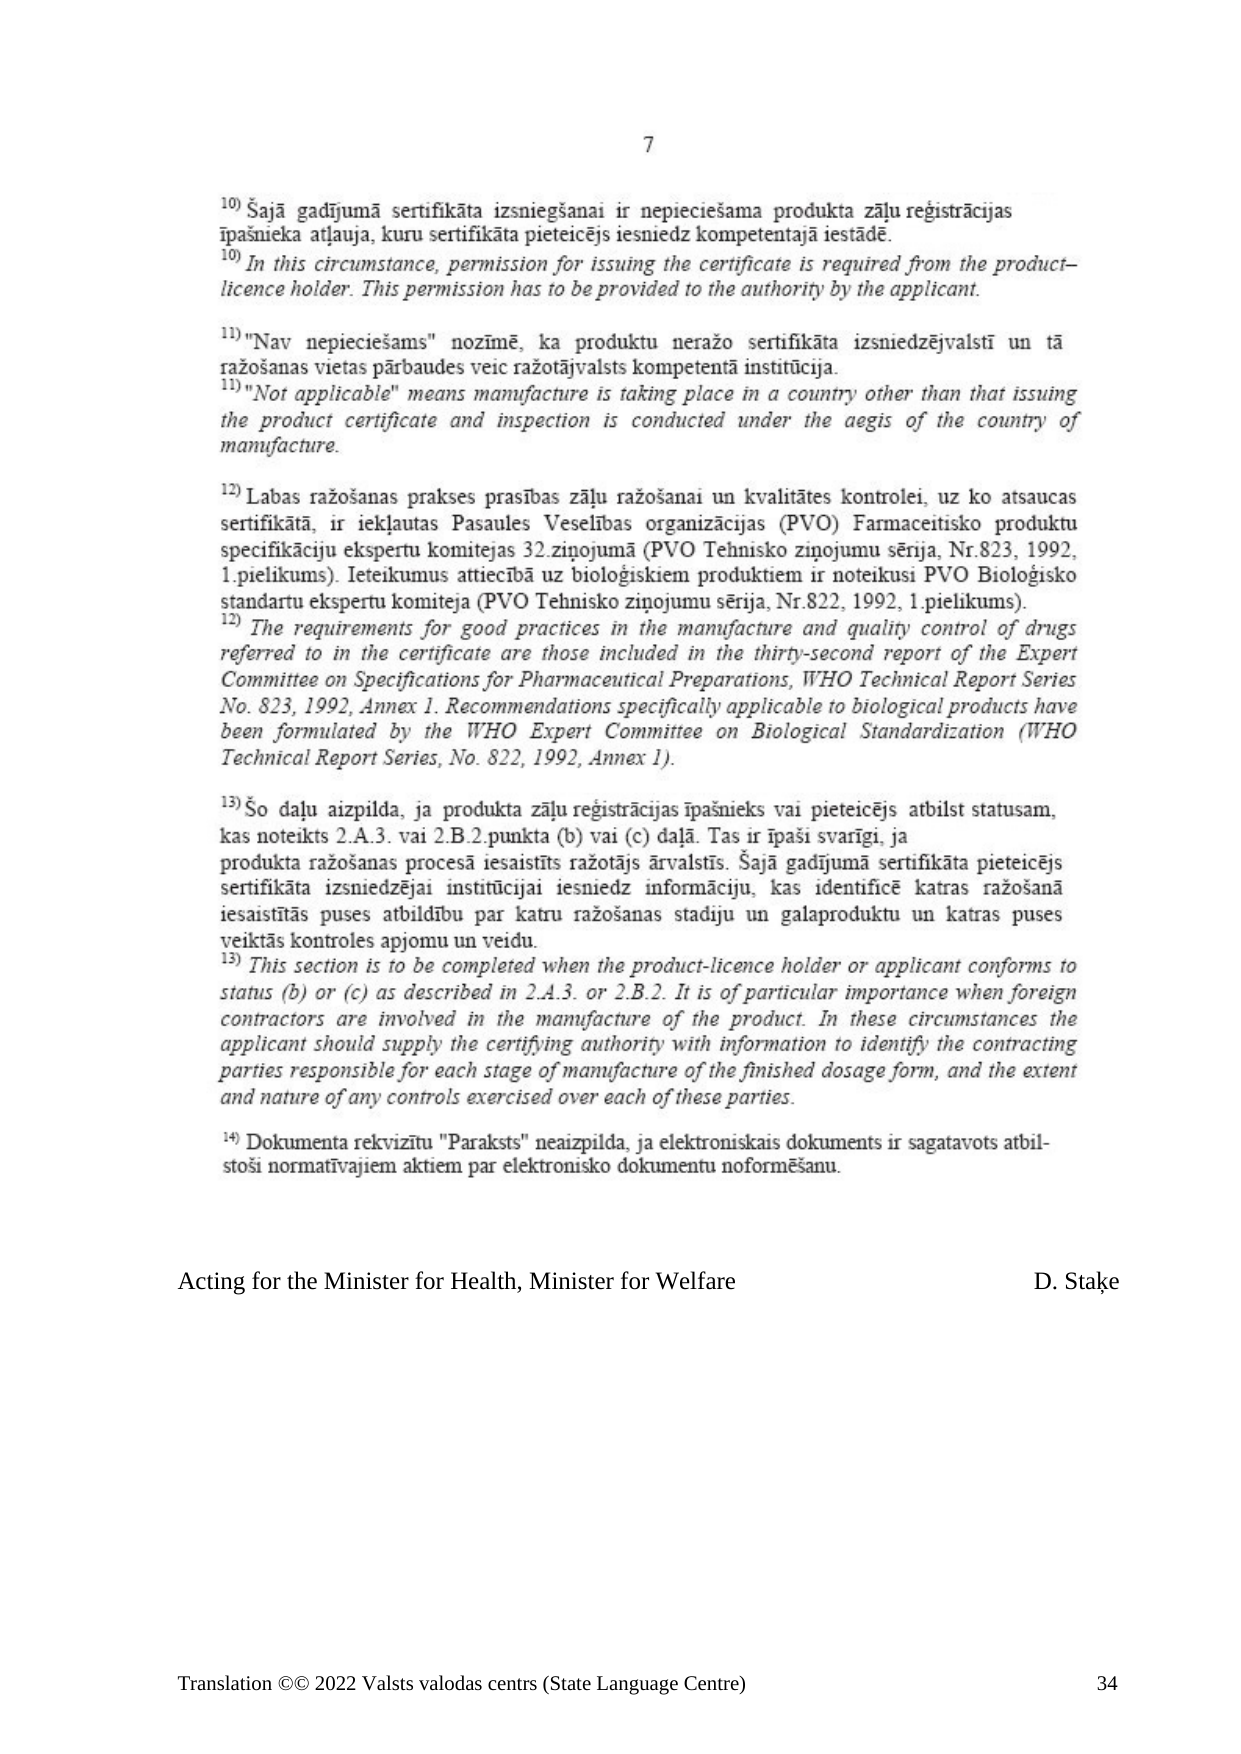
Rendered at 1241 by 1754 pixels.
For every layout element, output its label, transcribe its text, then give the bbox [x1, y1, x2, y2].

text Acting for the Minister for Health, Minister for Welfare D. Staķe [177, 1266, 1122, 1295]
picture [206, 118, 1093, 1209]
